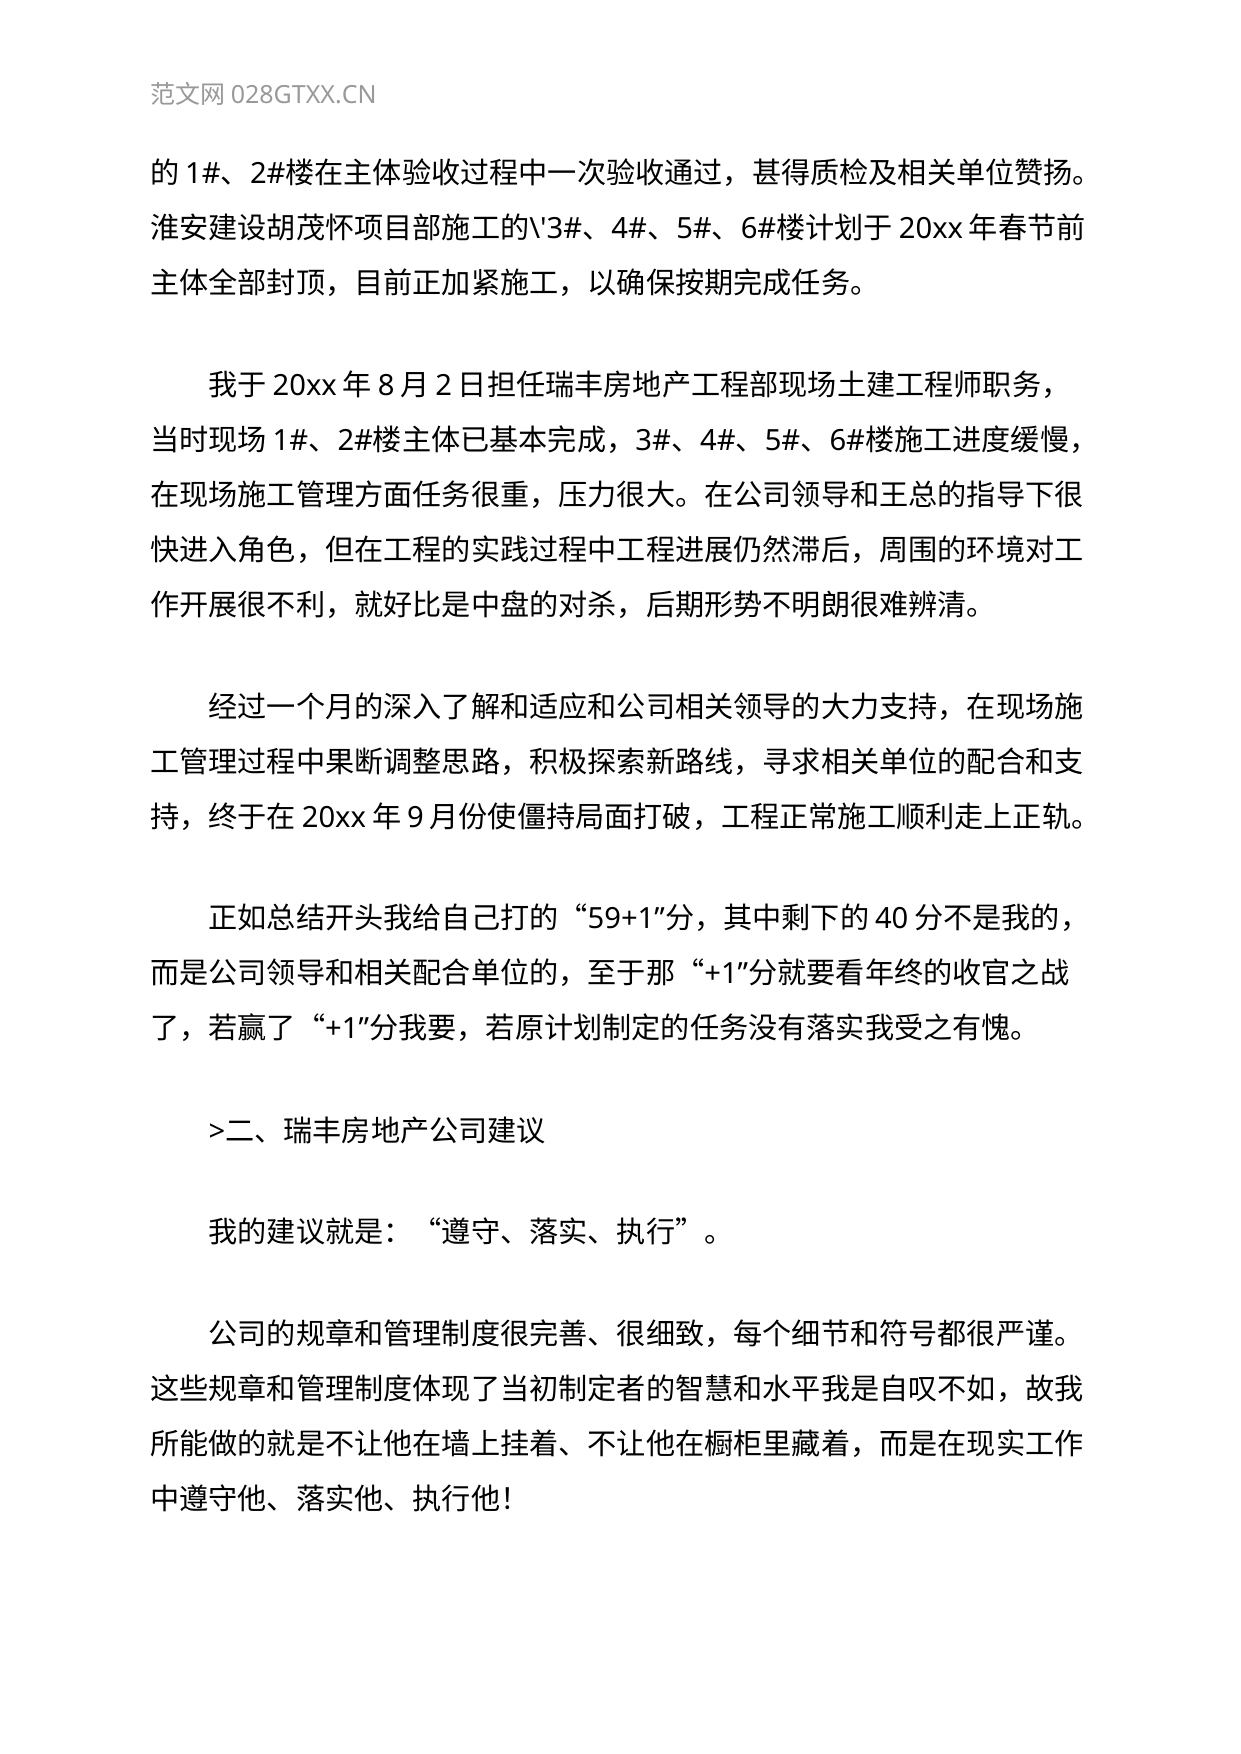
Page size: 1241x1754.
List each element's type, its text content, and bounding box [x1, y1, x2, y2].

text 公司的规章和管理制度很完善、很细致，每个细节和符号都很严谨。这些规章和管理制度体现了当初制定者的智慧和水平我是自叹不如，故我所能做的就是不让他在墙上挂着、不让他在橱柜里藏着，而是在现实工作中遵守他、落实他、执行他！ [150, 1311, 1090, 1518]
text 经过一个月的深入了解和适应和公司相关领导的大力支持，在现场施工管理过程中果断调整思路，积极探索新路线，寻求相关单位的配合和支持，终于在20xx年9月份使僵持局面打破，工程正常施工顺利走上正轨。 [150, 683, 1090, 836]
text 我的建议就是：“遵守、落实、执行”。 [150, 1209, 1090, 1251]
text 我于20xx年8月2日担任瑞丰房地产工程部现场土建工程师职务，当时现场1#、2#楼主体已基本完成，3#、4#、5#、6#楼施工进度缓慢，在现场施工管理方面任务很重，压力很大。在公司领导和王总的指导下很快进入角色，但在工程的实践过程中工程进展仍然滞后，周围的环境对工作开展很不利，就好比是中盘的对杀，后期形势不明朗很难辨清。 [150, 362, 1090, 624]
text >二、瑞丰房地产公司建议 [150, 1107, 1090, 1149]
text 正如总结开头我给自己打的“59+1”分，其中剩下的40分不是我的，而是公司领导和相关配合单位的，至于那“+1”分就要看年终的收官之战了，若赢了“+1”分我要，若原计划制定的任务没有落实我受之有愧。 [150, 895, 1090, 1047]
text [150, 150, 1090, 302]
